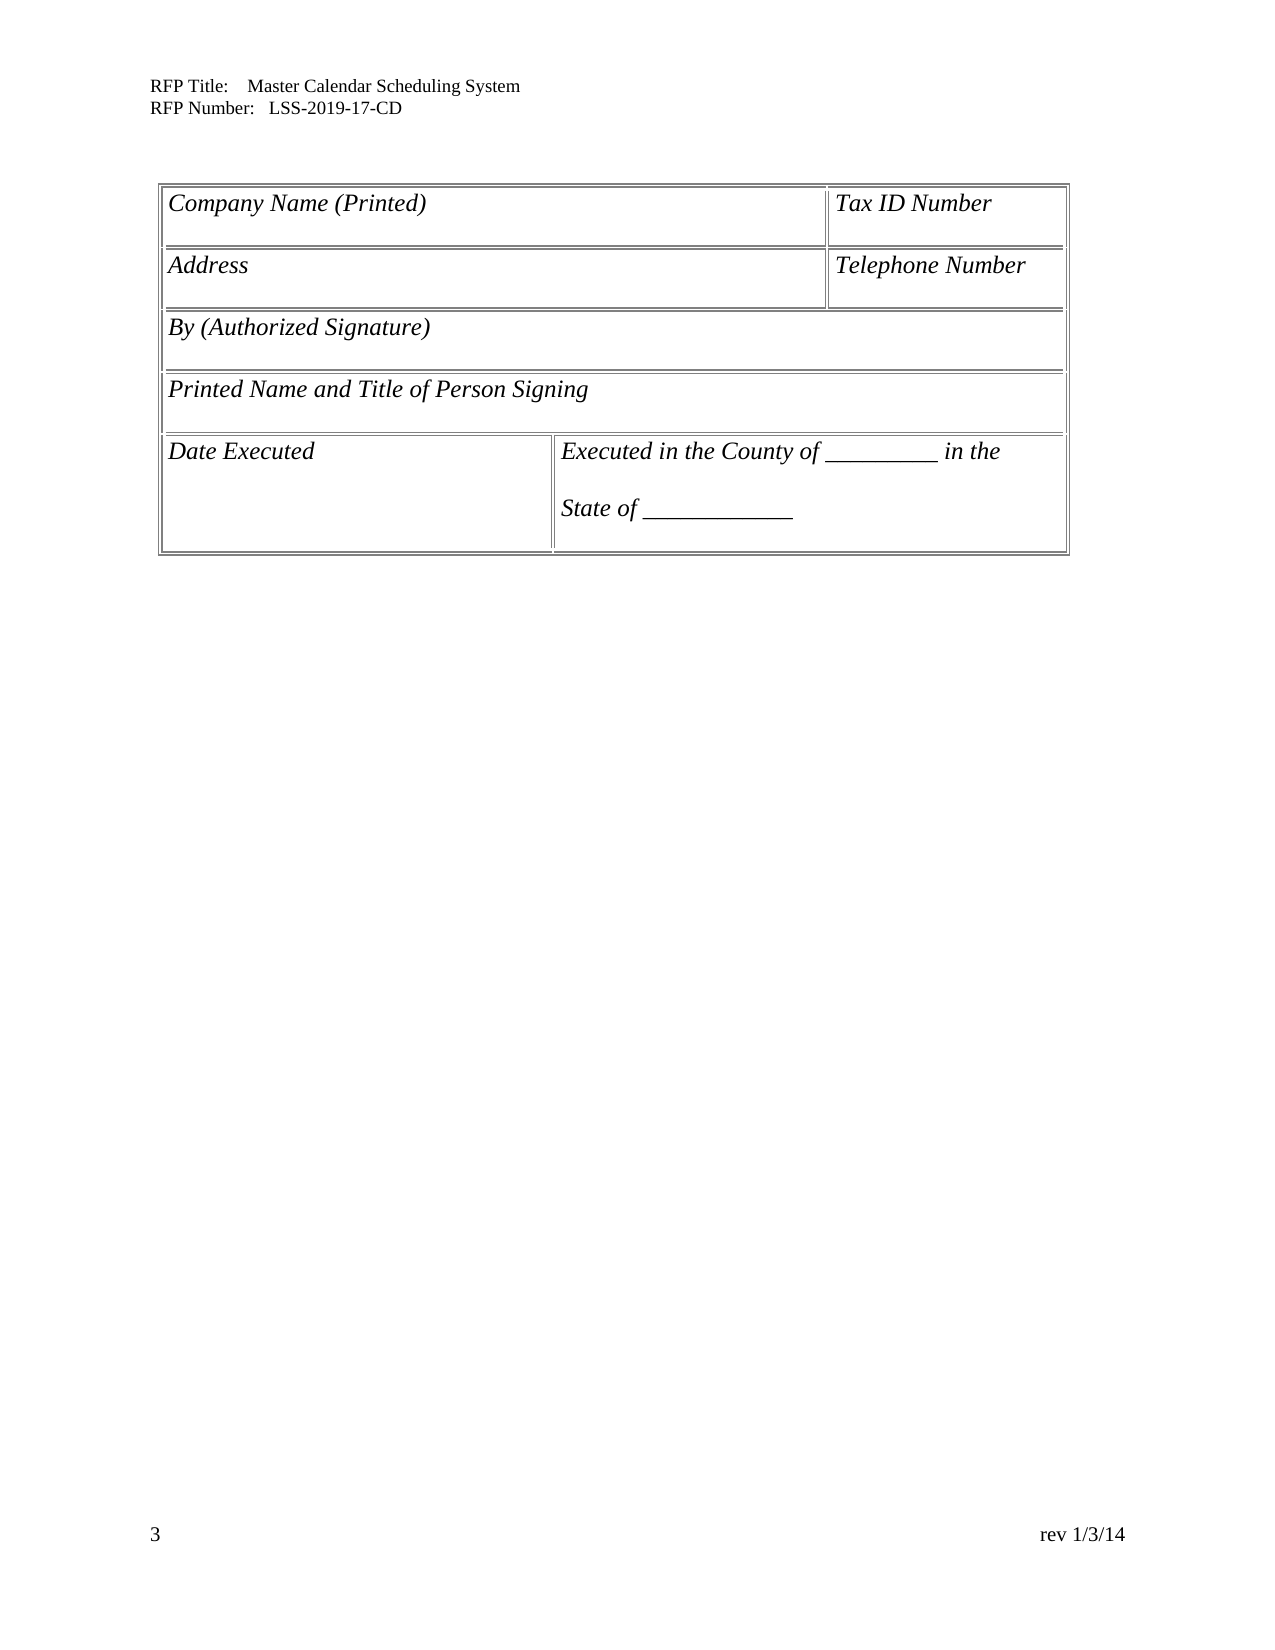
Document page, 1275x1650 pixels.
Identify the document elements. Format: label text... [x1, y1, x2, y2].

table_cell By (Authorized Signature) [160, 307, 1068, 369]
table_cell Address [160, 245, 827, 307]
table_cell Printed Name and Title of Person Signing [160, 369, 1068, 431]
table_cell Date Executed [160, 431, 553, 551]
table_header Tax ID Number [827, 187, 1066, 245]
table_cell Telephone Number [827, 245, 1068, 307]
table_cell Executed in the County of _________ in the State of ____________ [553, 431, 1068, 551]
table_header Company Name (Printed) [160, 185, 827, 245]
